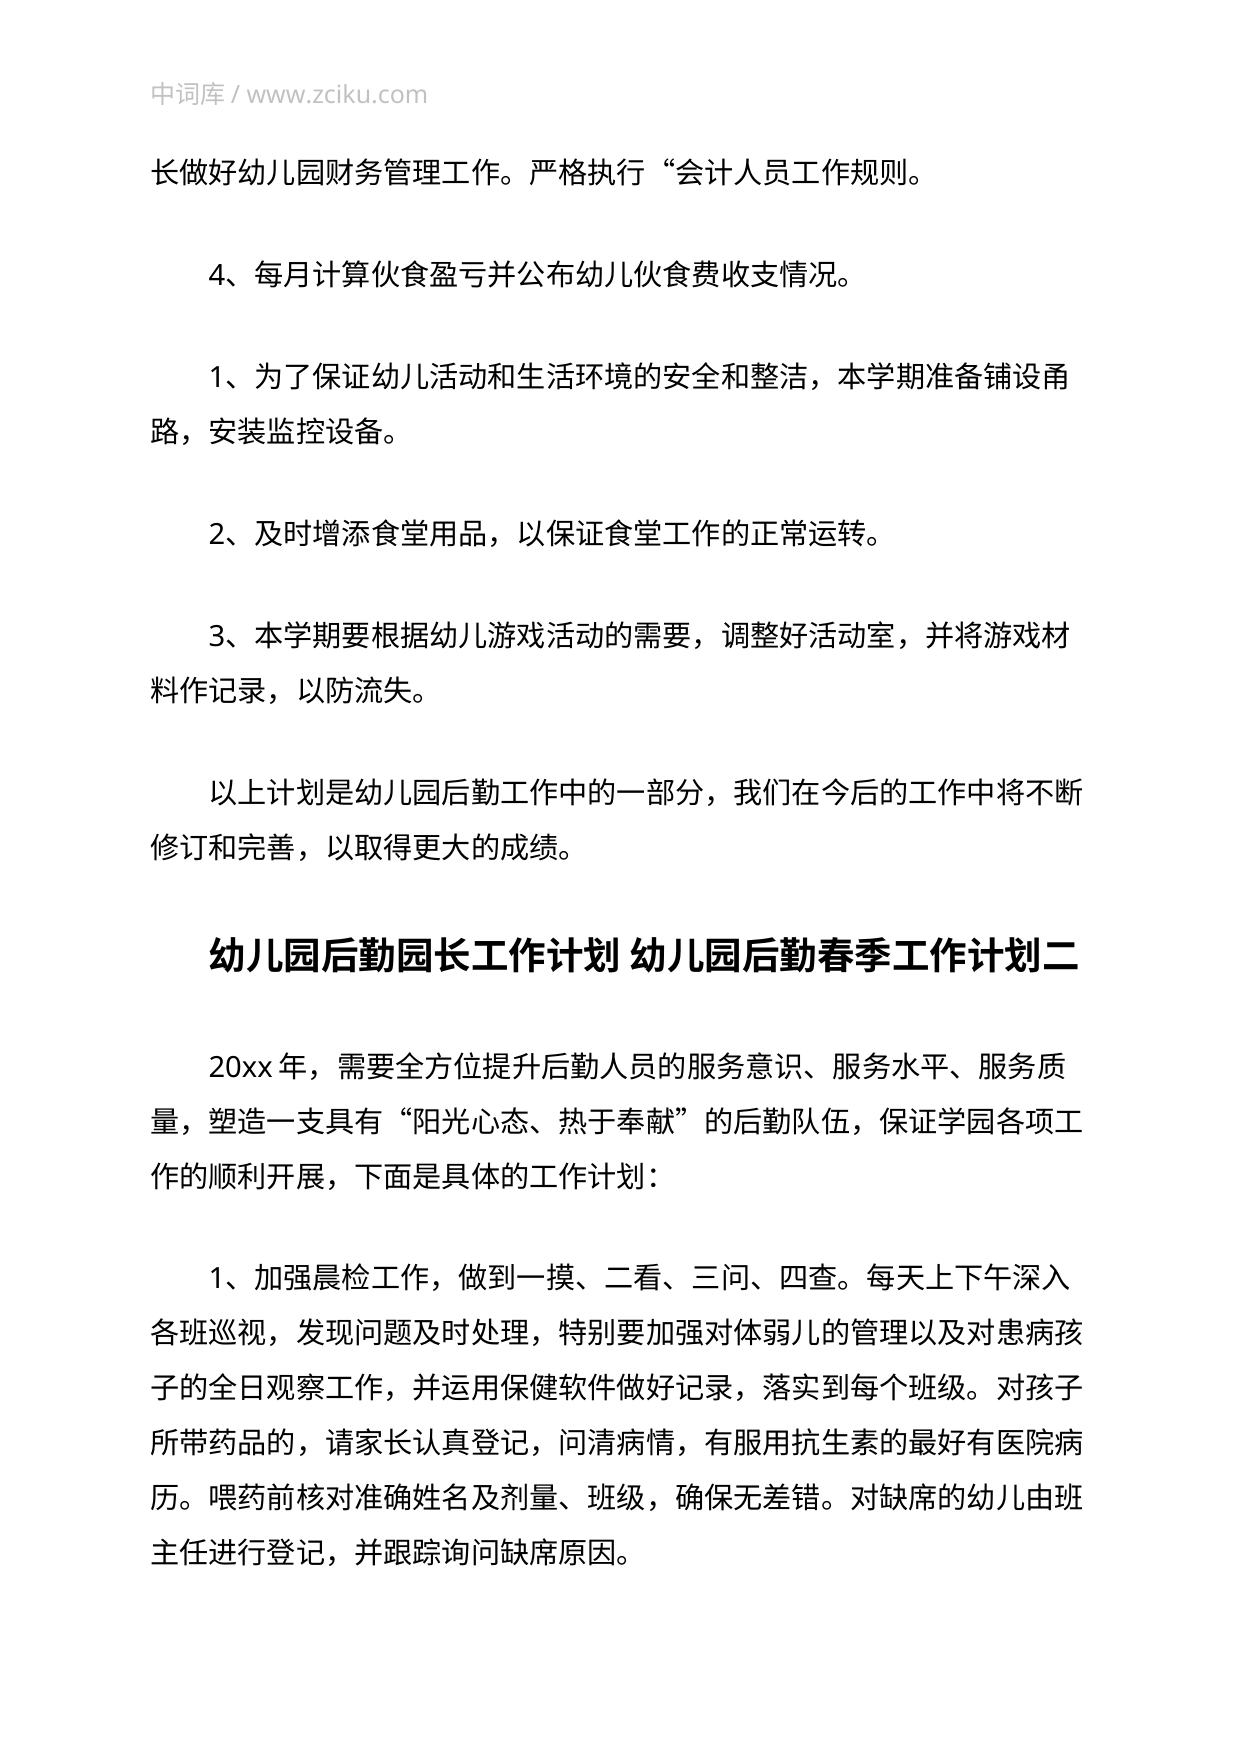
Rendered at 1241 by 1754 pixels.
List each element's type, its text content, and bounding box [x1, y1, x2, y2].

text 3、本学期要根据幼儿游戏活动的需要，调整好活动室，并将游戏材料作记录，以防流失。 [150, 612, 1090, 710]
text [150, 150, 1090, 192]
text 幼儿园后勤园长工作计划 幼儿园后勤春季工作计划二 [150, 926, 1090, 980]
text 以上计划是幼儿园后勤工作中的一部分，我们在今后的工作中将不断修订和完善，以取得更大的成绩。 [150, 769, 1090, 866]
text 2、及时增添食堂用品，以保证食堂工作的正常运转。 [150, 511, 1090, 553]
text 1、为了保证幼儿活动和生活环境的安全和整洁，本学期准备铺设甬路，安装监控设备。 [150, 354, 1090, 451]
text 1、加强晨检工作，做到一摸、二看、三问、四查。每天上下午深入各班巡视，发现问题及时处理，特别要加强对体弱儿的管理以及对患病孩子的全日观察工作，并运用保健软件做好记录，落实到每个班级。对孩子所带药品的，请家长认真登记，问清病情，有服用抗生素的最好有医院病历。喂药前核对准确姓名及剂量、班级，确保无差错。对缺席的幼儿由班主任进行登记，并跟踪询问缺席原因。 [150, 1255, 1090, 1572]
text 20xx年，需要全方位提升后勤人员的服务意识、服务水平、服务质量，塑造一支具有“阳光心态、热于奉献”的后勤队伍，保证学园各项工作的顺利开展，下面是具体的工作计划： [150, 1043, 1090, 1196]
text 4、每月计算伙食盈亏并公布幼儿伙食费收支情况。 [150, 252, 1090, 294]
